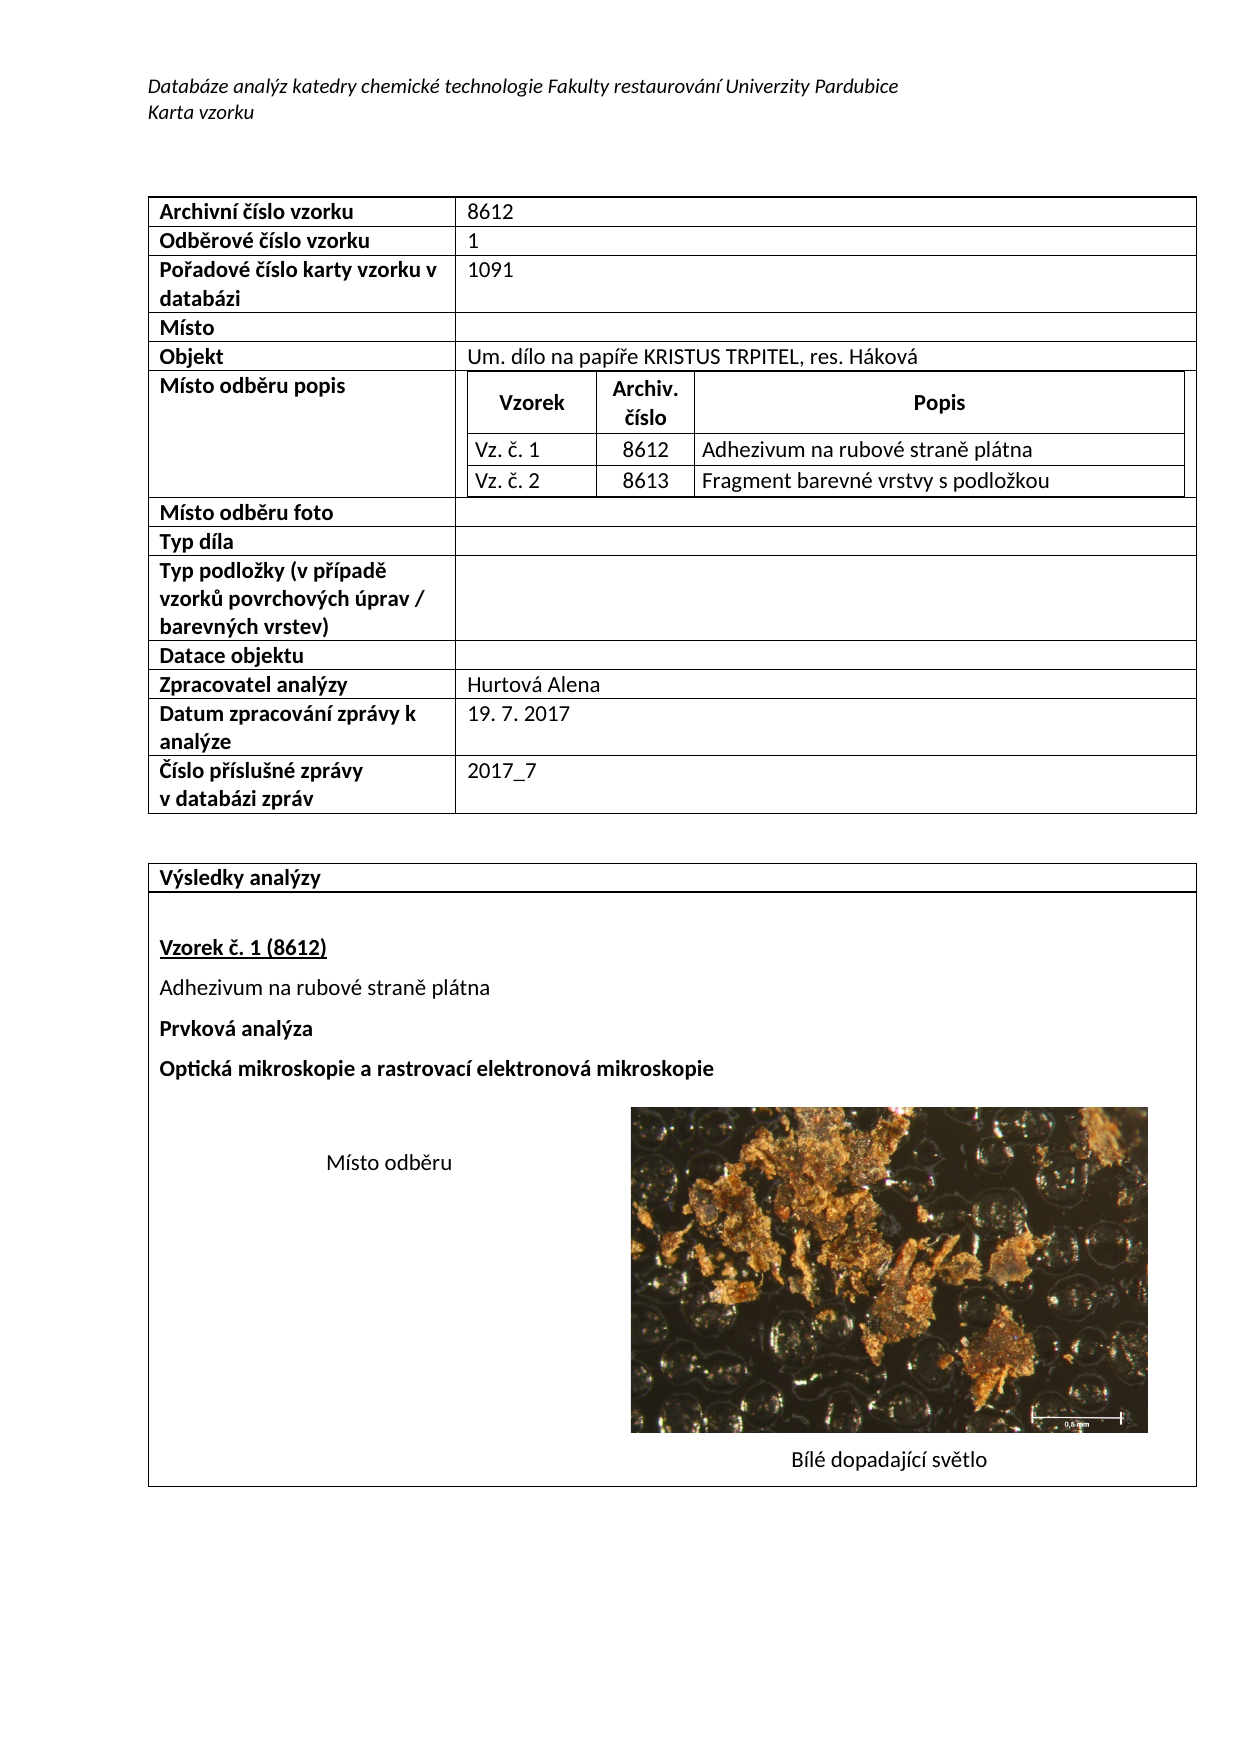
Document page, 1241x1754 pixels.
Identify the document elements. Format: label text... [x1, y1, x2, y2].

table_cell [149, 893, 1196, 1486]
table_cell Místo [149, 313, 455, 341]
picture [630, 1107, 1148, 1433]
table_cell [456, 498, 1196, 526]
table_cell [456, 527, 1196, 555]
table_cell [456, 556, 1196, 640]
table_cell [468, 466, 596, 496]
table_cell [468, 434, 596, 465]
table_cell Místo odběru popis [149, 371, 455, 497]
table_cell Odběrové číslo vzorku [149, 227, 455, 254]
table_cell Typ podložky (v případě vzorků povrchových úprav / barevných vrstev) [149, 556, 455, 640]
table_header Archivní číslo vzorku [149, 198, 455, 226]
table_cell 1 [456, 227, 1196, 254]
table_cell Pořadové číslo karty vzorku v databázi [149, 256, 455, 312]
table_cell Typ díla [149, 527, 455, 555]
table_cell Hurtová Alena [456, 670, 1196, 698]
table_cell 19. 7. 2017 [456, 699, 1196, 755]
table_cell [597, 434, 694, 465]
table_cell 2017_7 [456, 756, 1196, 812]
table_header Výsledky analýzy [149, 864, 1196, 891]
table_cell [456, 371, 467, 497]
table_cell [468, 372, 596, 433]
table_cell Číslo příslušné zprávy v databázi zpráv [149, 756, 455, 812]
table_cell Objekt [149, 342, 455, 370]
table_header 8612 [456, 198, 1196, 226]
table_cell [456, 641, 1196, 669]
table_cell Um. dílo na papíře KRISTUS TRPITEL, res. Háková [456, 342, 1196, 370]
table_cell [695, 466, 1184, 496]
table_cell [597, 466, 694, 496]
table_cell Zpracovatel analýzy [149, 670, 455, 698]
table_cell [695, 434, 1184, 465]
table_cell [597, 372, 694, 433]
table_cell Datace objektu [149, 641, 455, 669]
table_cell 1091 [456, 256, 1196, 312]
table_cell Datum zpracování zprávy k analýze [149, 699, 455, 755]
table_cell [695, 372, 1184, 433]
table_cell Místo odběru foto [149, 498, 455, 526]
table_cell [456, 313, 1196, 341]
table_cell [1185, 371, 1196, 497]
